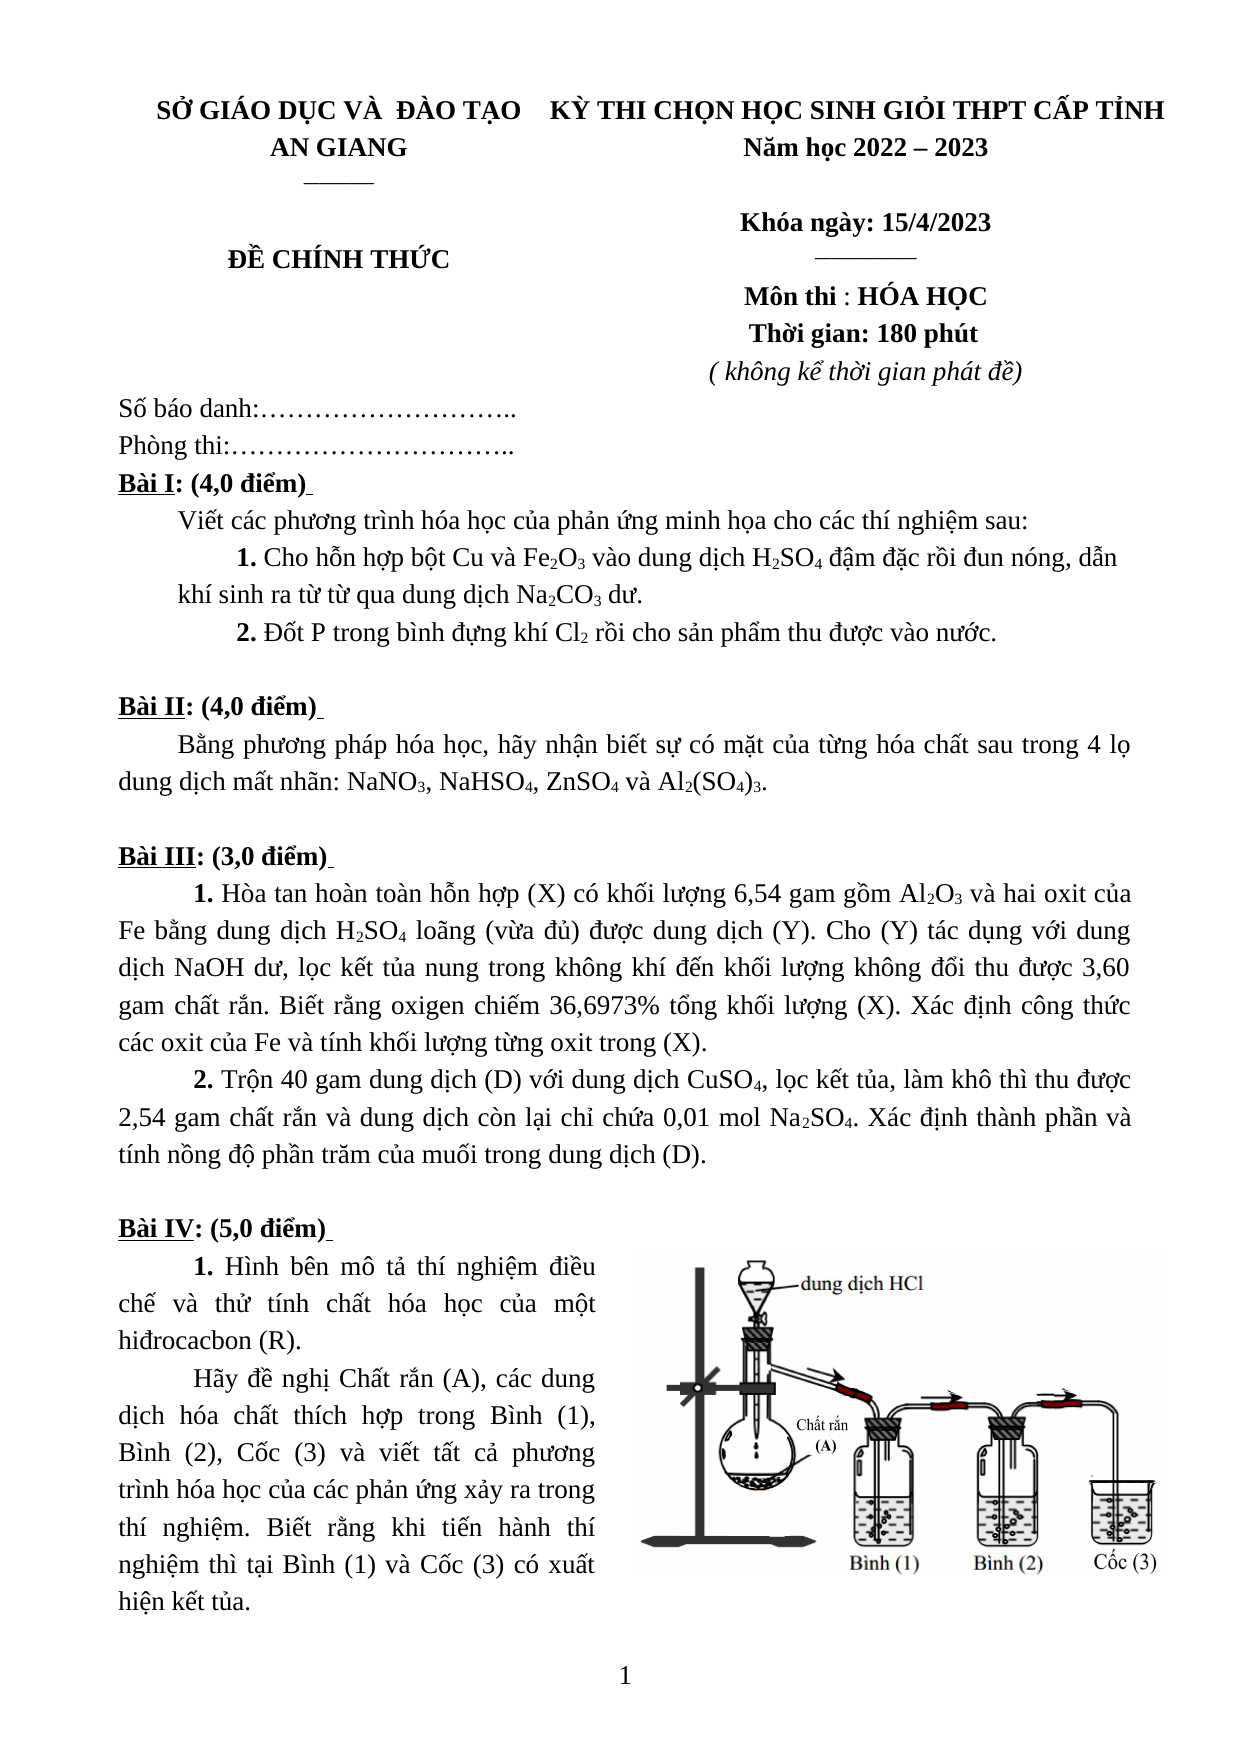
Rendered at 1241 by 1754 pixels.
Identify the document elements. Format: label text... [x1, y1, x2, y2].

text Bài II: (4,0 điểm) [118, 690, 1132, 722]
text 1. Hòa tan hoàn toàn hỗn hợp (X) có khối lượng 6,54 gam gồm Al2O3 và hai oxit của Fe bằng dung dịch H2SO4 loãng (vừa đủ) được dung dịch (Y). Cho (Y) tác dụng với dung dịch NaOH dư, lọc kết tủa nung trong không khí đến khối lượng không đổi thu được 3,60 gam chất rắn. Biết rằng oxigen chiếm 36,6973% tổng khối lượng (X). Xác định công thức các oxit của Fe và tính khối lượng từng oxit trong (X). [118, 877, 1132, 1057]
text 1. Cho hỗn hợp bột Cu và Fe2O3 vào dung dịch H2SO4 đậm đặc rồi đun nóng, dẫn khí sinh ra từ từ qua dung dịch Na2CO3 dư. [177, 541, 1132, 610]
table_cell Khóa ngày: 15/4/2023 _____________ Môn thi : HÓA HỌC Thời gian: 180 phút ( không kể thời gian phát đề) [547, 206, 1209, 392]
table_header KỲ THI CHỌN HỌC SINH GIỎI THPT CẤP TỈNH Năm học 2022 – 2023 [547, 94, 1209, 206]
text Bằng phương pháp hóa học, hãy nhận biết sự có mặt của từng hóa chất sau trong 4 lọ dung dịch mất nhãn: NaNO3, NaHSO4, ZnSO4 và Al2(SO4)3. [118, 728, 1132, 796]
text 2. Đốt P trong bình đựng khí Cl2 rồi cho sản phẩm thu được vào nước. [177, 616, 1132, 647]
text Bài III: (3,0 điểm) [118, 839, 1132, 871]
table_header [624, 1250, 1178, 1623]
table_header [107, 1250, 624, 1623]
text Bài IV: (5,0 điểm) [118, 1212, 1132, 1244]
text 2. Trộn 40 gam dung dịch (D) với dung dịch CuSO4, lọc kết tủa, làm khô thì thu được 2,54 gam chất rắn và dung dịch còn lại chỉ chứa 0,01 mol Na2SO4. Xác định thành phần và tính nồng độ phần trăm của muối trong dung dịch (D). [118, 1063, 1132, 1169]
text Bài I: (4,0 điểm) [118, 467, 1132, 498]
text Viết các phương trình hóa học của phản ứng minh họa cho các thí nghiệm sau: [118, 504, 1132, 535]
table_header SỞ GIÁO DỤC VÀ ĐÀO TẠO AN GIANG _________ [131, 94, 547, 206]
picture [635, 1249, 1167, 1576]
table_cell ĐỀ CHÍNH THỨC [131, 206, 547, 392]
text Số báo danh:……………………….. [118, 392, 1132, 423]
text Phòng thi:………………………….. [118, 429, 1132, 461]
